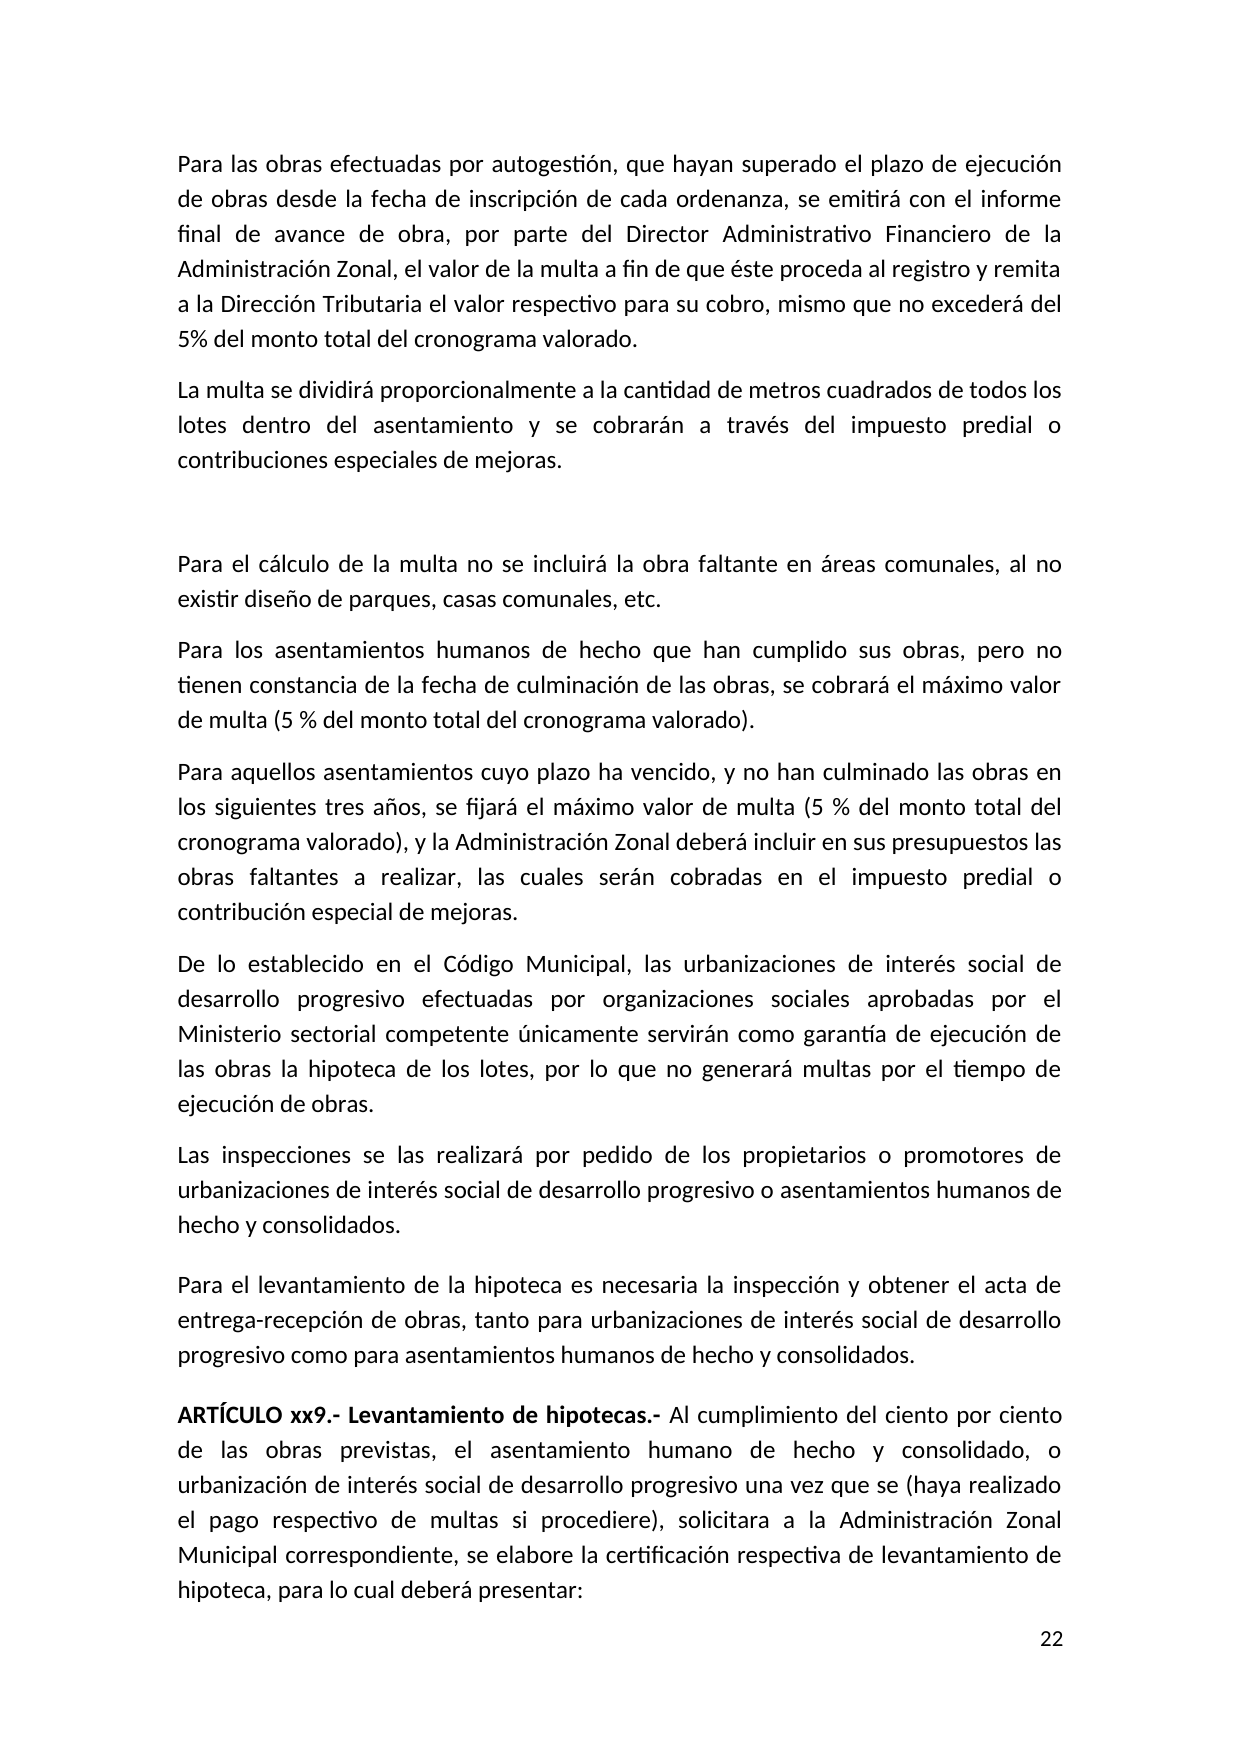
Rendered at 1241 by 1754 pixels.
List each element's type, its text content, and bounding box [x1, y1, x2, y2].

text Para las obras efectuadas por autogestión, que hayan superado el plazo de ejecución de obras desde la fecha de inscripción de cada ordenanza, se emitirá con el informe final de avance de obra, por parte del Director Administrativo Financiero de la Administración Zonal, el valor de la multa a fin de que éste proceda al registro y remita a la Dirección Tributaria el valor respectivo para su cobro, mismo que no excederá del 5% del monto total del cronograma valorado. [177, 148, 1063, 353]
text De lo establecido en el Código Municipal, las urbanizaciones de interés social de desarrollo progresivo efectuadas por organizaciones sociales aprobadas por el Ministerio sectorial competente únicamente servirán como garantía de ejecución de las obras la hipoteca de los lotes, por lo que no generará multas por el tiempo de ejecución de obras. [177, 948, 1063, 1118]
list Las inspecciones se las realizará por pedido de los propietarios o promotores de urbanizaciones de interés social de desarrollo progresivo o asentamientos humanos de hecho y consolidados. [177, 1139, 1063, 1240]
text Para los asentamientos humanos de hecho que han cumplido sus obras, pero no tienen constancia de la fecha de culminación de las obras, se cobrará el máximo valor de multa (5 % del monto total del cronograma valorado). [177, 634, 1063, 735]
text La multa se dividirá proporcionalmente a la cantidad de metros cuadrados de todos los lotes dentro del asentamiento y se cobrarán a través del impuesto predial o contribuciones especiales de mejoras. [177, 374, 1063, 475]
text Para aquellos asentamientos cuyo plazo ha vencido, y no han culminado las obras en los siguientes tres años, se fijará el máximo valor de multa (5 % del monto total del cronograma valorado), y la Administración Zonal deberá incluir en sus presupuestos las obras faltantes a realizar, las cuales serán cobradas en el impuesto predial o contribución especial de mejoras. [177, 756, 1063, 927]
text ARTÍCULO xx9.- Levantamiento de hipotecas.- Al cumplimiento del ciento por ciento de las obras previstas, el asentamiento humano de hecho y consolidado, o urbanización de interés social de desarrollo progresivo una vez que se (haya realizado el pago respectivo de multas si procediere), solicitara a la Administración Zonal Municipal correspondiente, se elabore la certificación respectiva de levantamiento de hipoteca, para lo cual deberá presentar: [177, 1399, 1063, 1605]
text Para el cálculo de la multa no se incluirá la obra faltante en áreas comunales, al no existir diseño de parques, casas comunales, etc. [177, 548, 1063, 613]
text Para el levantamiento de la hipoteca es necesaria la inspección y obtener el acta de entrega-recepción de obras, tanto para urbanizaciones de interés social de desarrollo progresivo como para asentamientos humanos de hecho y consolidados. [177, 1269, 1063, 1370]
